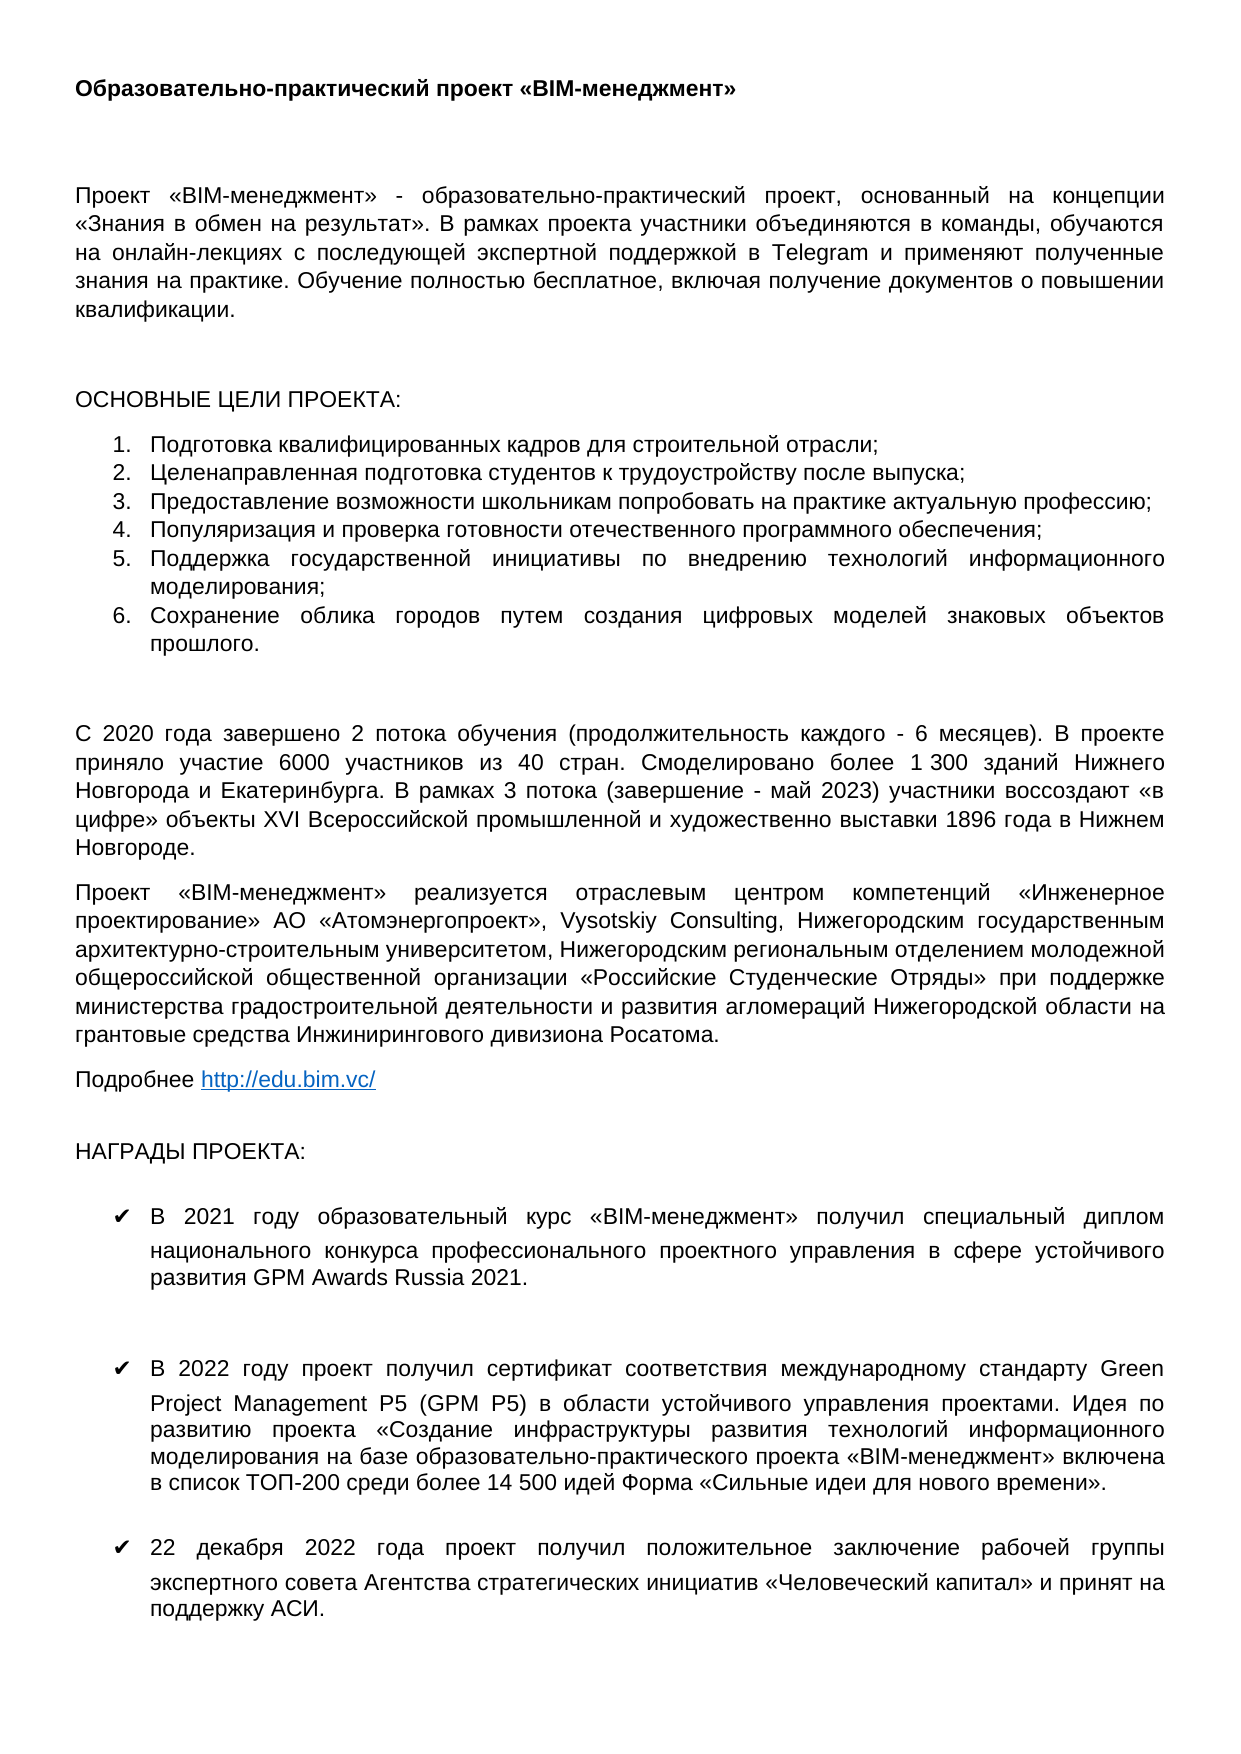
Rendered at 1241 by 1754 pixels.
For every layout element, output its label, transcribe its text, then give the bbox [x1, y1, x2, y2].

text НАГРАДЫ ПРОЕКТА: [75, 1138, 1165, 1164]
list Целенаправленная подготовка студентов к трудоустройству после выпуска; [112, 459, 1165, 486]
text ОСНОВНЫЕ ЦЕЛИ ПРОЕКТА: [75, 386, 1165, 412]
list Подготовка квалифицированных кадров для строительной отрасли; [112, 431, 1165, 457]
list Сохранение облика городов путем создания цифровых моделей знаковых объектов прошлого. [112, 602, 1165, 656]
text Образовательно-практический проект «BIM-менеджмент» [75, 75, 1165, 101]
list Предоставление возможности школьникам попробовать на практике актуальную профессию; [112, 488, 1165, 514]
list Популяризация и проверка готовности отечественного программного обеспечения; [112, 516, 1165, 543]
list Поддержка государственной инициативы по внедрению технологий информационного моделирования; [112, 545, 1165, 599]
list В 2022 году проект получил сертификат соответствия международному стандарту Green Project Management P5 (GPM P5) в области устойчивого управления проектами. Идея по развитию проекта «Создание инфраструктуры развития технологий информационного моделирования на базе образовательно-практического проекта «BIM-менеджмент» включена в список ТОП-200 среди более 14 500 идей Форма «Сильные идеи для нового времени». [112, 1343, 1165, 1495]
text С 2020 года завершено 2 потока обучения (продолжительность каждого - 6 месяцев). В проекте приняло участие 6000 участников из 40 стран. Смоделировано более 1 300 зданий Нижнего Новгорода и Екатеринбурга. В рамках 3 потока (завершение - май 2023) участники воссоздают «в цифре» объекты XVI Всероссийской промышленной и художественно выставки 1896 года в Нижнем Новгороде. [75, 720, 1165, 860]
list 22 декабря 2022 года проект получил положительное заключение рабочей группы экспертного совета Агентства стратегических инициатив «Человеческий капитал» и принят на поддержку АСИ. [112, 1522, 1165, 1621]
list В 2021 году образовательный курс «BIM-менеджмент» получил специальный диплом национального конкурса профессионального проектного управления в сфере устойчивого развития GPM Awards Russia 2021. [112, 1191, 1165, 1290]
text Проект «BIM-менеджмент» - образовательно-практический проект, основанный на концепции «Знания в обмен на результат». В рамках проекта участники объединяются в команды, обучаются на онлайн-лекциях с последующей экспертной поддержкой в Telegram и применяют полученные знания на практике. Обучение полностью бесплатное, включая получение документов о повышении квалификации. [75, 182, 1165, 322]
text Подробнее http://edu.bim.vc/ [75, 1066, 1165, 1093]
text Проект «BIM-менеджмент» реализуется отраслевым центром компетенций «Инженерное проектирование» АО «Атомэнергопроект», Vysotskiy Сonsulting, Нижегородским государственным архитектурно-строительным университетом, Нижегородским региональным отделением молодежной общероссийской общественной организации «Российские Студенческие Отряды» при поддержке министерства градостроительной деятельности и развития агломераций Нижегородской области на грантовые средства Инжинирингового дивизиона Росатома. [75, 879, 1165, 1048]
